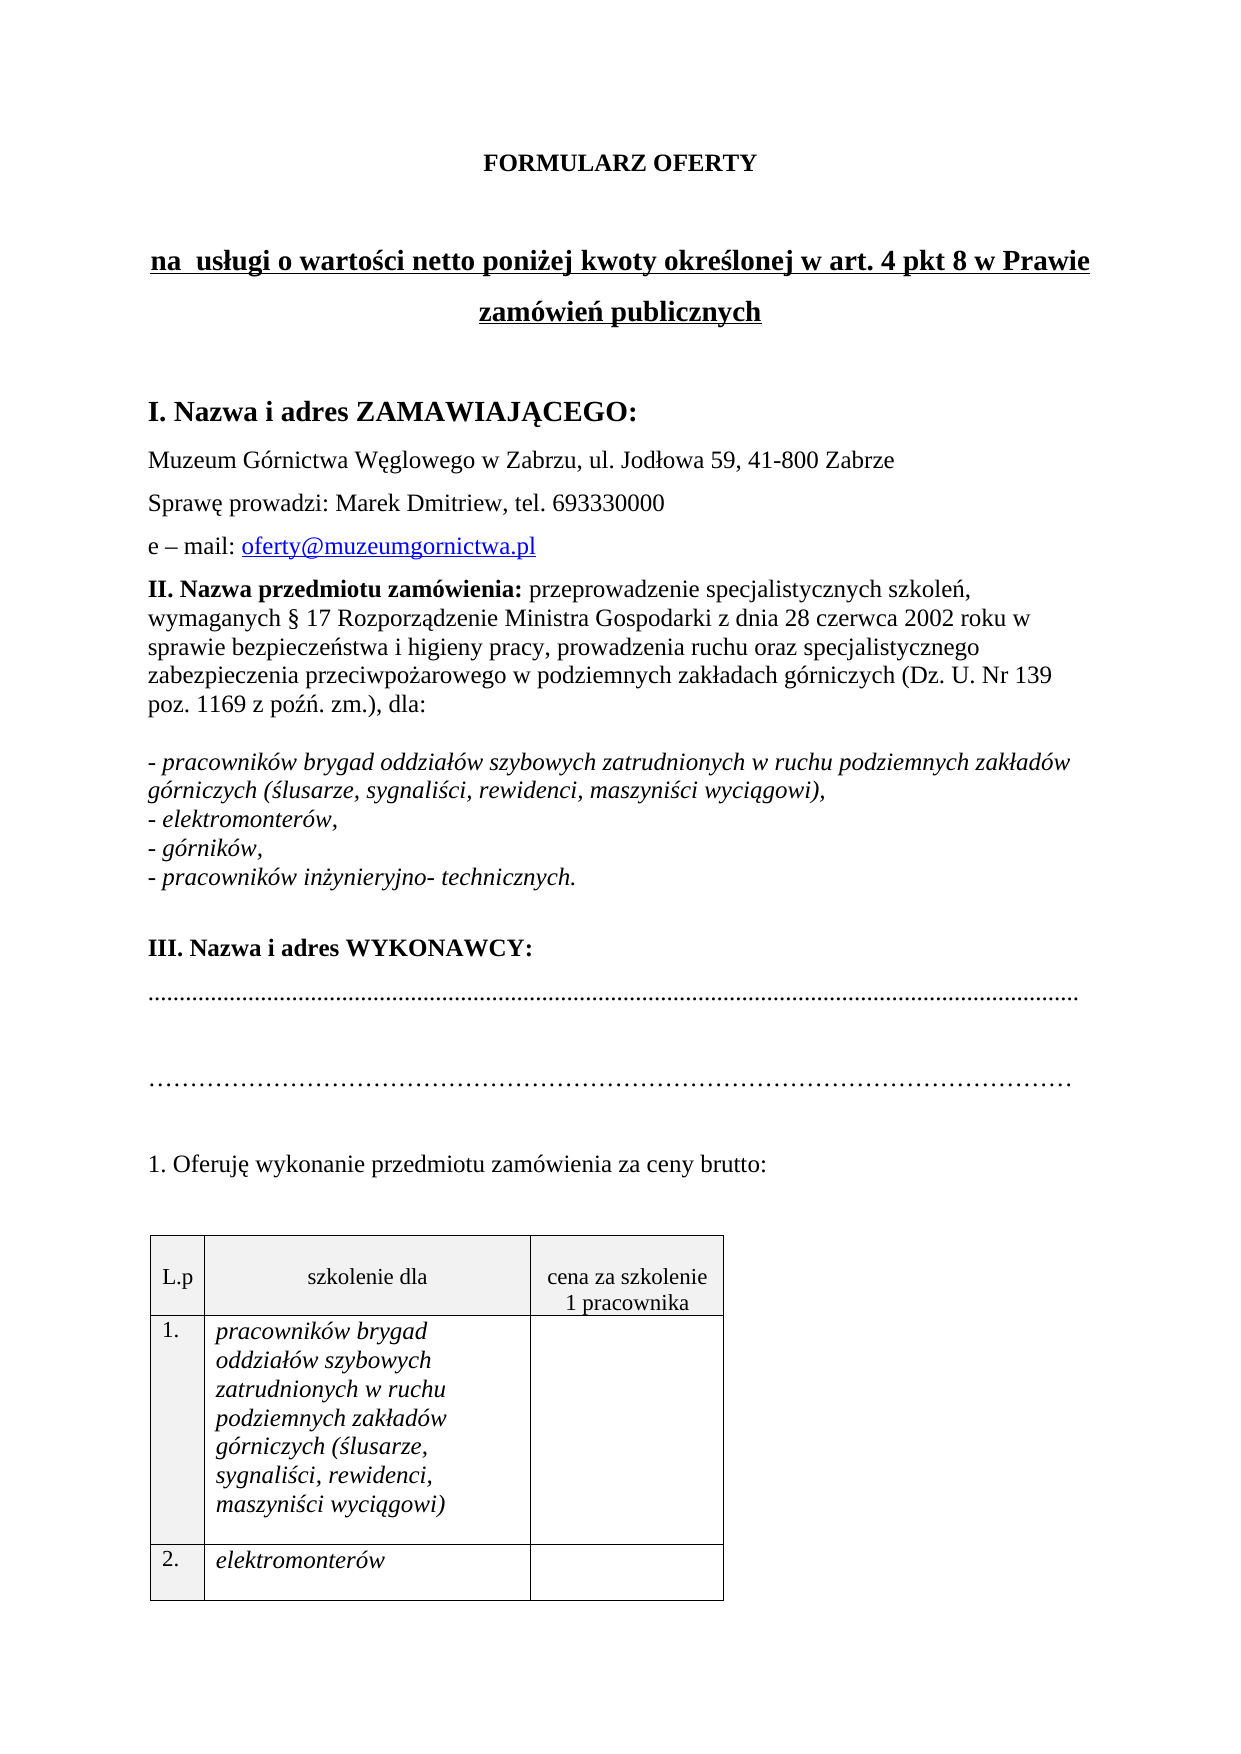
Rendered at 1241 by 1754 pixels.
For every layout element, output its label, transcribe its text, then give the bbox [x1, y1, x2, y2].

table_cell pracowników brygad oddziałów szybowych zatrudnionych w ruchu podziemnych zakładów górniczych (ślusarze, sygnaliści, rewidenci, maszyniści wyciągowi) [205, 1316, 530, 1544]
table_cell elektromonterów [205, 1545, 530, 1600]
table_header L.p [151, 1236, 204, 1315]
table_cell [531, 1316, 723, 1544]
text e – mail: oferty@muzeumgornictwa.pl [148, 531, 1093, 560]
text ………………………………………………………………………………………………… [148, 1063, 1093, 1092]
text 1. Oferuję wykonanie przedmiotu zamówienia za ceny brutto: [148, 1149, 1093, 1221]
text - górników, [148, 833, 1093, 862]
text Sprawę prowadzi: Marek Dmitriew, tel. 693330000 [148, 488, 1093, 517]
text II. Nazwa przedmiotu zamówienia: przeprowadzenie specjalistycznych szkoleń, wymaganych § 17 Rozporządzenie Ministra Gospodarki z dnia 28 czerwca 2002 roku w sprawie bezpieczeństwa i higieny pracy, prowadzenia ruchu oraz specjalistycznego zabezpieczenia przeciwpożarowego w podziemnych zakładach górniczych (Dz. U. Nr 139 poz. 1169 z poźń. zm.), dla: - pracowników brygad oddziałów szybowych zatrudnionych w ruchu podziemnych zakładów górniczych (ślusarze, sygnaliści, rewidenci, maszyniści wyciągowi), [148, 574, 1093, 804]
text - pracowników inżynieryjno- technicznych. [148, 862, 1093, 890]
text - elektromonterów, [148, 804, 1093, 833]
table_cell 1. [151, 1316, 204, 1544]
table_header szkolenie dla [205, 1236, 530, 1315]
subtitle I. Nazwa i adres ZAMAWIAJĄCEGO: [148, 394, 1093, 428]
subtitle FORMULARZ OFERTY [148, 148, 1093, 227]
text Muzeum Górnictwa Węglowego w Zabrzu, ul. Jodłowa 59, 41-800 Zabrze [148, 445, 1093, 473]
table_header cena za szkolenie 1 pracownika [531, 1236, 723, 1315]
table_cell 2. [151, 1545, 204, 1600]
text ..................................................................................................................................................... [148, 977, 1093, 1005]
text III. Nazwa i adres WYKONAWCY: [148, 933, 1093, 962]
subtitle na usługi o wartości netto poniżej kwoty określonej w art. 4 pkt 8 w Prawie zamówień publicznych [148, 243, 1093, 327]
table_cell [531, 1545, 723, 1600]
